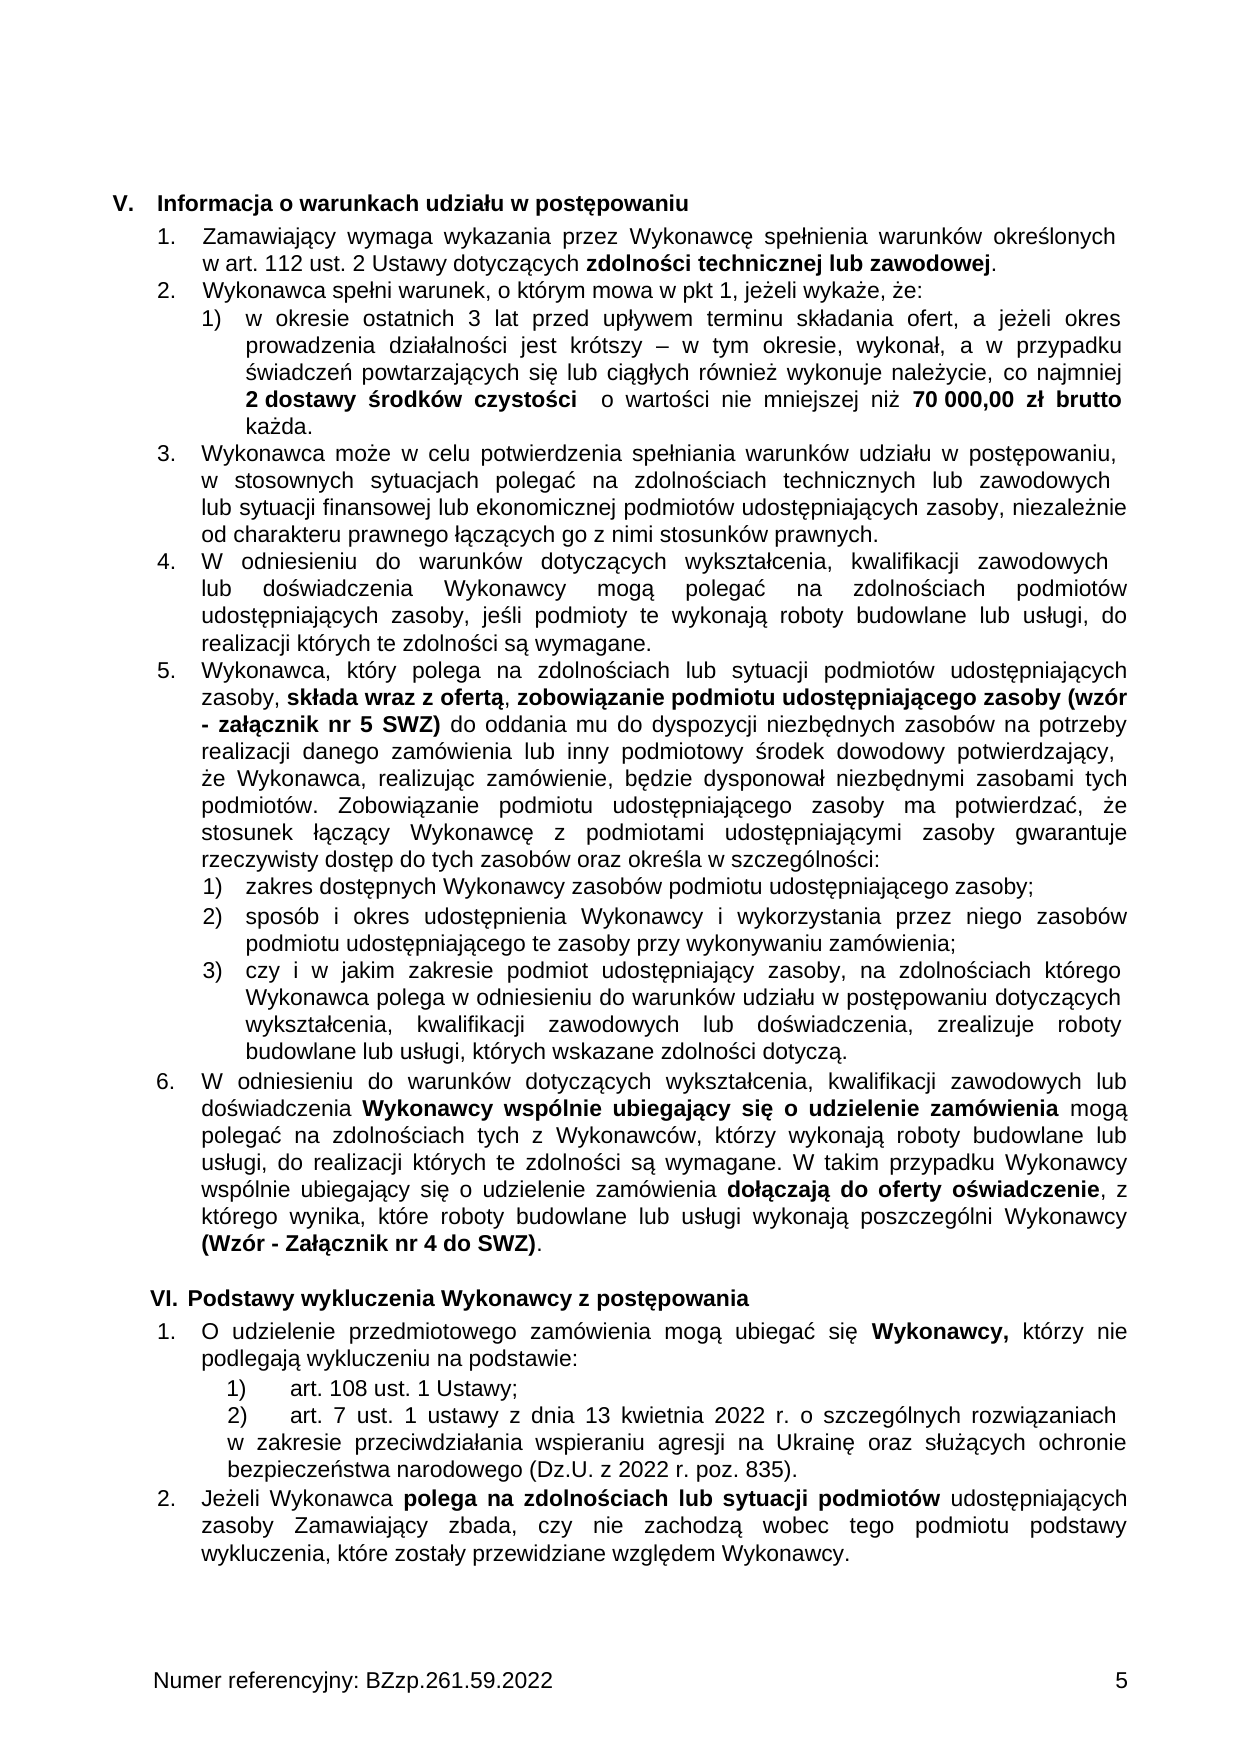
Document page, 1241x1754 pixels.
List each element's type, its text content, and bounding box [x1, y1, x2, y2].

list art. 7 ust. 1 ustawy z dnia 13 kwietnia 2022 r. o szczególnych rozwiązaniach w zakresie przeciwdziałania wspieraniu agresji na Ukrainę oraz służących ochronie bezpieczeństwa narodowego (Dz.U. z 2022 r. poz. 835). [227, 1402, 1127, 1482]
list sposób i okres udostępnienia Wykonawcy i wykorzystania przez niego zasobów podmiotu udostępniającego te zasoby przy wykonywaniu zamówienia; [202, 903, 1127, 956]
list w okresie ostatnich 3 lat przed upływem terminu składania ofert, a jeżeli okres prowadzenia działalności jest krótszy – w tym okresie, wykonał, a w przypadku świadczeń powtarzających się lub ciągłych również wykonuje należycie, co najmniej 2 dostawy środków czystości o wartości nie mniejszej niż 70 000,00 zł brutto każda. [201, 304, 1122, 439]
list Jeżeli Wykonawca polega na zdolnościach lub sytuacji podmiotów udostępniających zasoby Zamawiający zbada, czy nie zachodzą wobec tego podmiotu podstawy wykluczenia, które zostały przewidziane względem Wykonawcy. [157, 1485, 1127, 1566]
list Wykonawca może w celu potwierdzenia spełniania warunków udziału w postępowaniu, w stosownych sytuacjach polegać na zdolnościach technicznych lub zawodowych lub sytuacji finansowej lub ekonomicznej podmiotów udostępniających zasoby, niezależnie od charakteru prawnego łączących go z nimi stosunków prawnych. [157, 440, 1127, 548]
list O udzielenie przedmiotowego zamówienia mogą ubiegać się Wykonawcy, którzy nie podlegają wykluczeniu na podstawie: [157, 1318, 1127, 1371]
subtitle Podstawy wykluczenia Wykonawcy z postępowania [150, 1284, 1128, 1311]
list Zamawiający wymaga wykazania przez Wykonawcę spełnienia warunków określonych w art. 112 ust. 2 Ustawy dotyczących zdolności technicznej lub zawodowej. [157, 223, 1127, 277]
list W odniesieniu do warunków dotyczących wykształcenia, kwalifikacji zawodowych lub doświadczenia Wykonawcy wspólnie ubiegający się o udzielenie zamówienia mogą polegać na zdolnościach tych z Wykonawców, którzy wykonają roboty budowlane lub usługi, do realizacji których te zdolności są wymagane. W takim przypadku Wykonawcy wspólnie ubiegający się o udzielenie zamówienia dołączają do oferty oświadczenie, z którego wynika, które roboty budowlane lub usługi wykonają poszczególni Wykonawcy (Wzór - Załącznik nr 4 do SWZ). [156, 1068, 1127, 1257]
subtitle Informacja o warunkach udziału w postępowaniu [112, 190, 1128, 217]
list czy i w jakim zakresie podmiot udostępniający zasoby, na zdolnościach którego Wykonawca polega w odniesieniu do warunków udziału w postępowaniu dotyczących wykształcenia, kwalifikacji zawodowych lub doświadczenia, zrealizuje roboty budowlane lub usługi, których wskazane zdolności dotyczą. [202, 957, 1122, 1065]
list Wykonawca, który polega na zdolnościach lub sytuacji podmiotów udostępniających zasoby, składa wraz z ofertą, zobowiązanie podmiotu udostępniającego zasoby (wzór - załącznik nr 5 SWZ) do oddania mu do dyspozycji niezbędnych zasobów na potrzeby realizacji danego zamówienia lub inny podmiotowy środek dowodowy potwierdzający, że Wykonawca, realizując zamówienie, będzie dysponował niezbędnymi zasobami tych podmiotów. Zobowiązanie podmiotu udostępniającego zasoby ma potwierdzać, że stosunek łączący Wykonawcę z podmiotami udostępniającymi zasoby gwarantuje rzeczywisty dostęp do tych zasobów oraz określa w szczególności: [157, 657, 1127, 873]
list art. 108 ust. 1 Ustawy; [226, 1374, 1127, 1401]
list Wykonawca spełni warunek, o którym mowa w pkt 1, jeżeli wykaże, że: [157, 277, 1127, 304]
list W odniesieniu do warunków dotyczących wykształcenia, kwalifikacji zawodowych lub doświadczenia Wykonawcy mogą polegać na zdolnościach podmiotów udostępniających zasoby, jeśli podmioty te wykonają roboty budowlane lub usługi, do realizacji których te zdolności są wymagane. [157, 548, 1127, 656]
list zakres dostępnych Wykonawcy zasobów podmiotu udostępniającego zasoby; [202, 873, 1127, 900]
